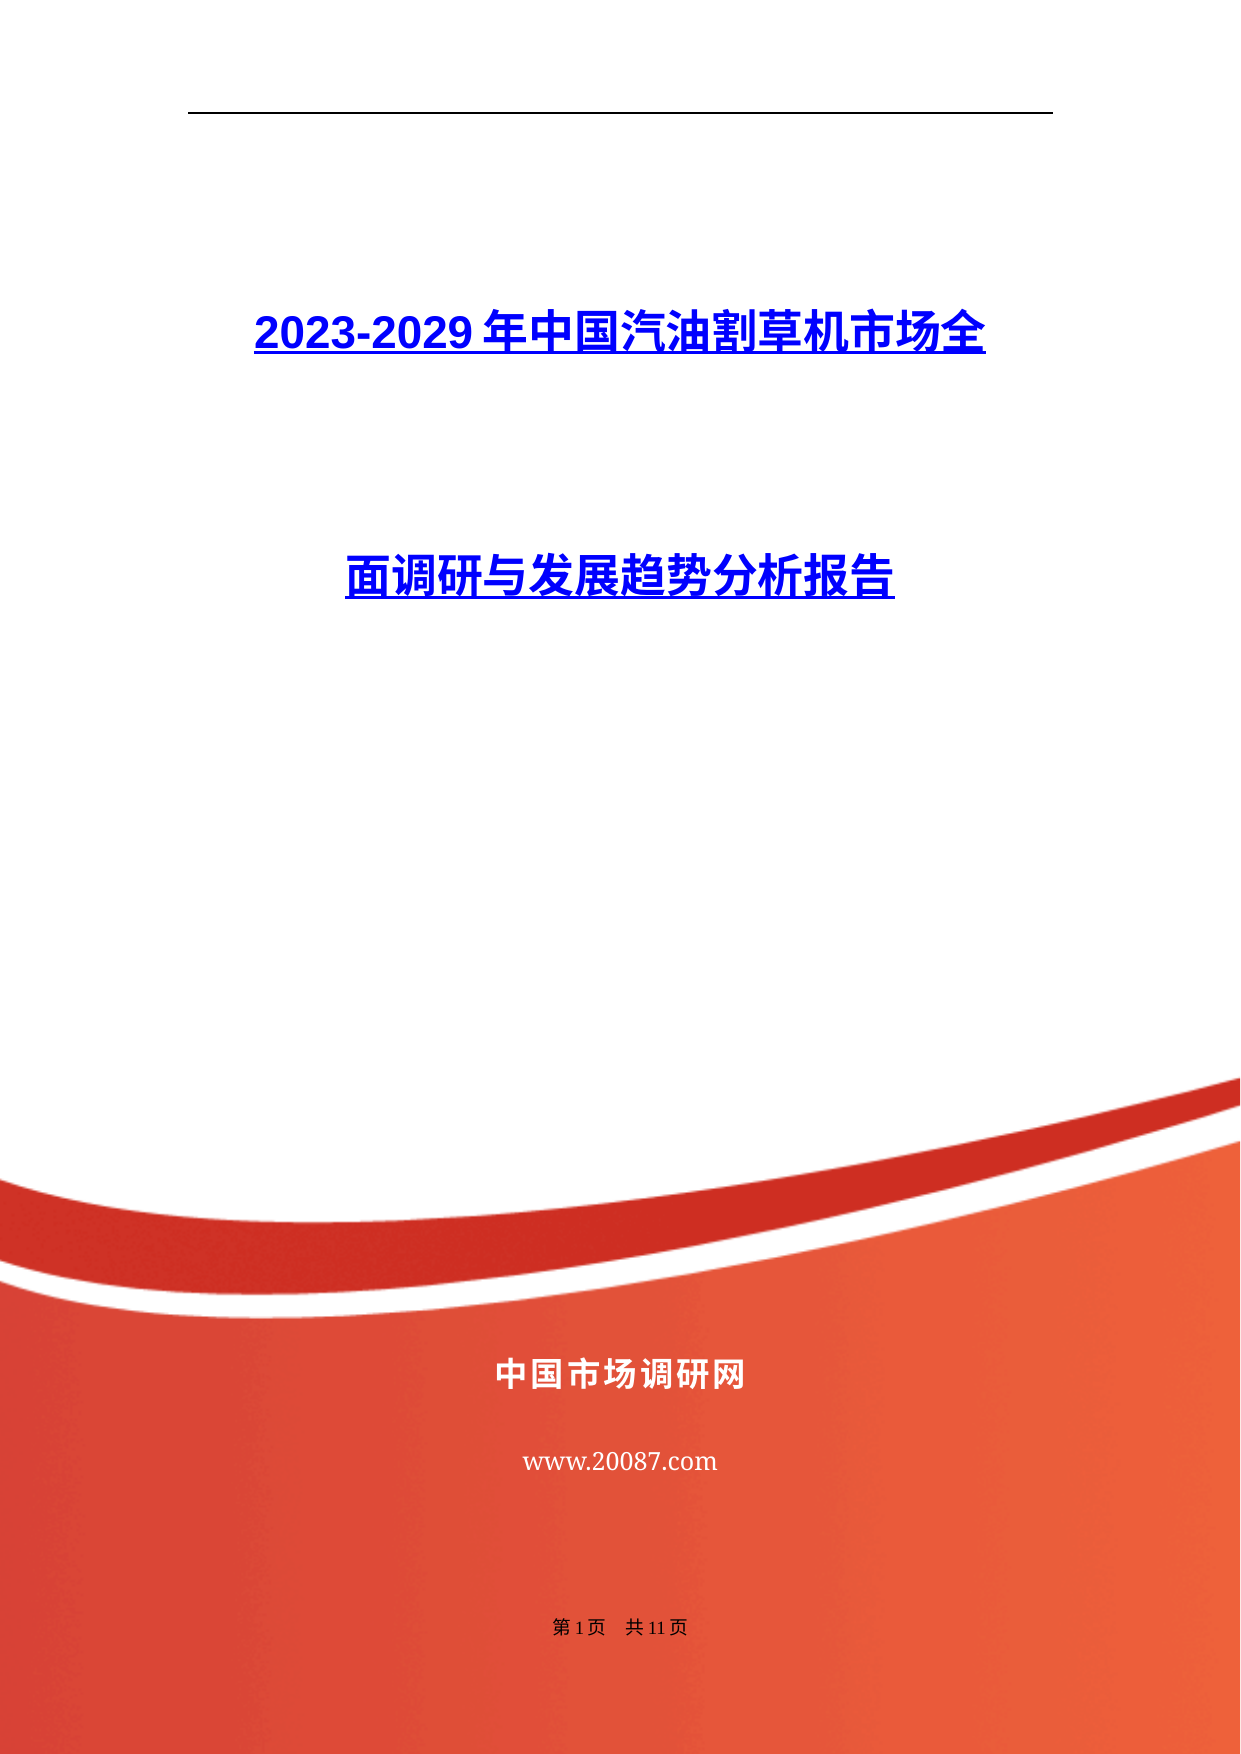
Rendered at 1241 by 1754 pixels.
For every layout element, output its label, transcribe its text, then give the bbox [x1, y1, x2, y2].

picture [0, 1006, 1241, 1754]
table_header 2023-2029年中国汽油割草机市场全面调研与发展趋势分析报告 [188, 207, 1053, 773]
text www.20087.com [187, 1428, 1053, 1493]
subtitle 中国市场调研网 [187, 1339, 1053, 1404]
